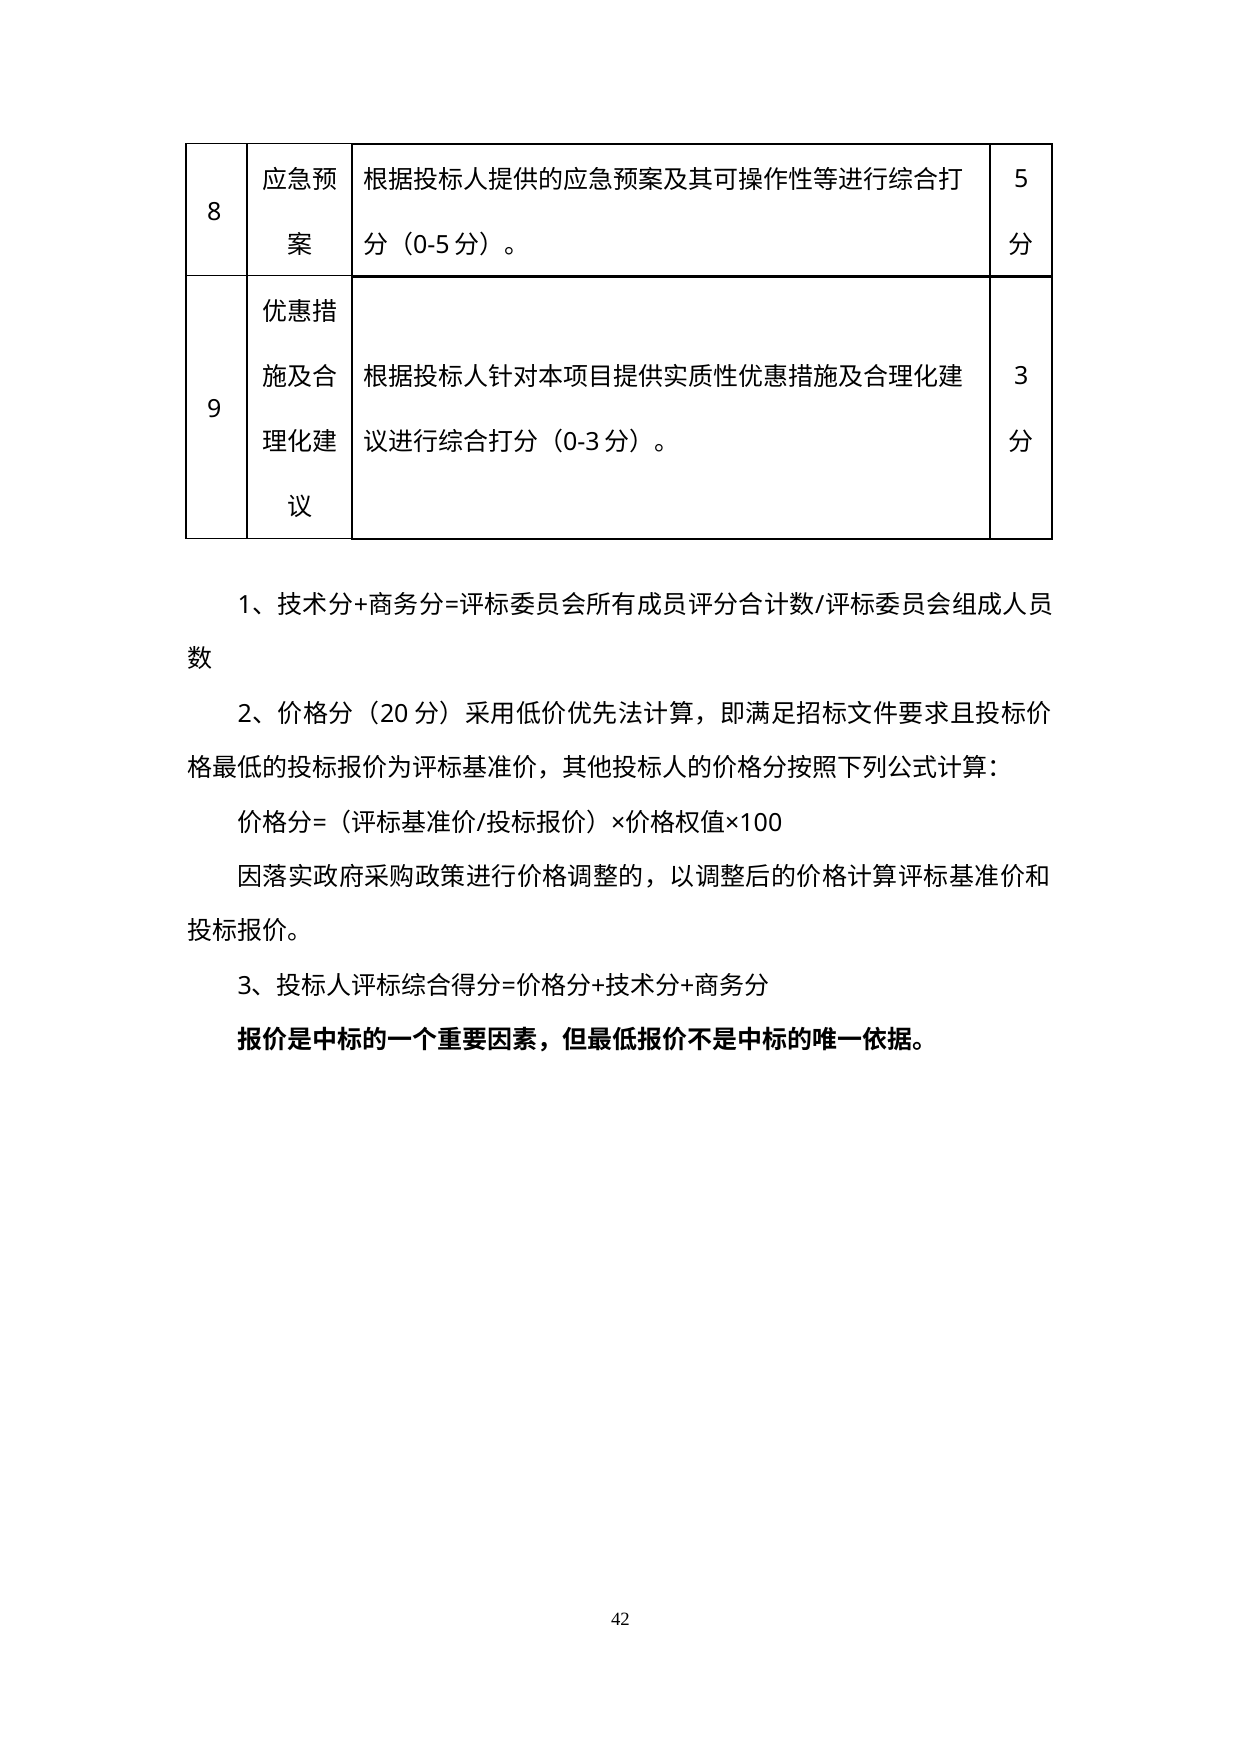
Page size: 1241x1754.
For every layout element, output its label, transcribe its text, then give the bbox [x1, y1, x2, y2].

table_cell 根据投标人提供的应急预案及其可操作性等进行综合打分（0-5分）。 [353, 145, 989, 275]
text 1、技术分+商务分=评标委员会所有成员评分合计数/评标委员会组成人员数 [187, 584, 1053, 675]
table_cell 3分 [991, 278, 1051, 537]
text 价格分=（评标基准价/投标报价）×价格权值×100 [187, 802, 1053, 838]
text 因落实政府采购政策进行价格调整的，以调整后的价格计算评标基准价和投标报价。 [187, 856, 1053, 947]
table_cell 根据投标人针对本项目提供实质性优惠措施及合理化建议进行综合打分（0-3分）。 [353, 278, 989, 537]
text 报价是中标的一个重要因素，但最低报价不是中标的唯一依据。 [187, 1019, 1053, 1056]
table_cell 应急预案 [248, 144, 351, 275]
text 3、投标人评标综合得分=价格分+技术分+商务分 [187, 965, 1053, 1001]
table_cell 8 [187, 144, 246, 275]
table_cell 9 [187, 276, 246, 537]
table_cell 5分 [991, 145, 1051, 275]
table_cell 优惠措施及合理化建议 [248, 276, 351, 537]
text 2、价格分（20分）采用低价优先法计算，即满足招标文件要求且投标价格最低的投标报价为评标基准价，其他投标人的价格分按照下列公式计算： [187, 693, 1053, 784]
